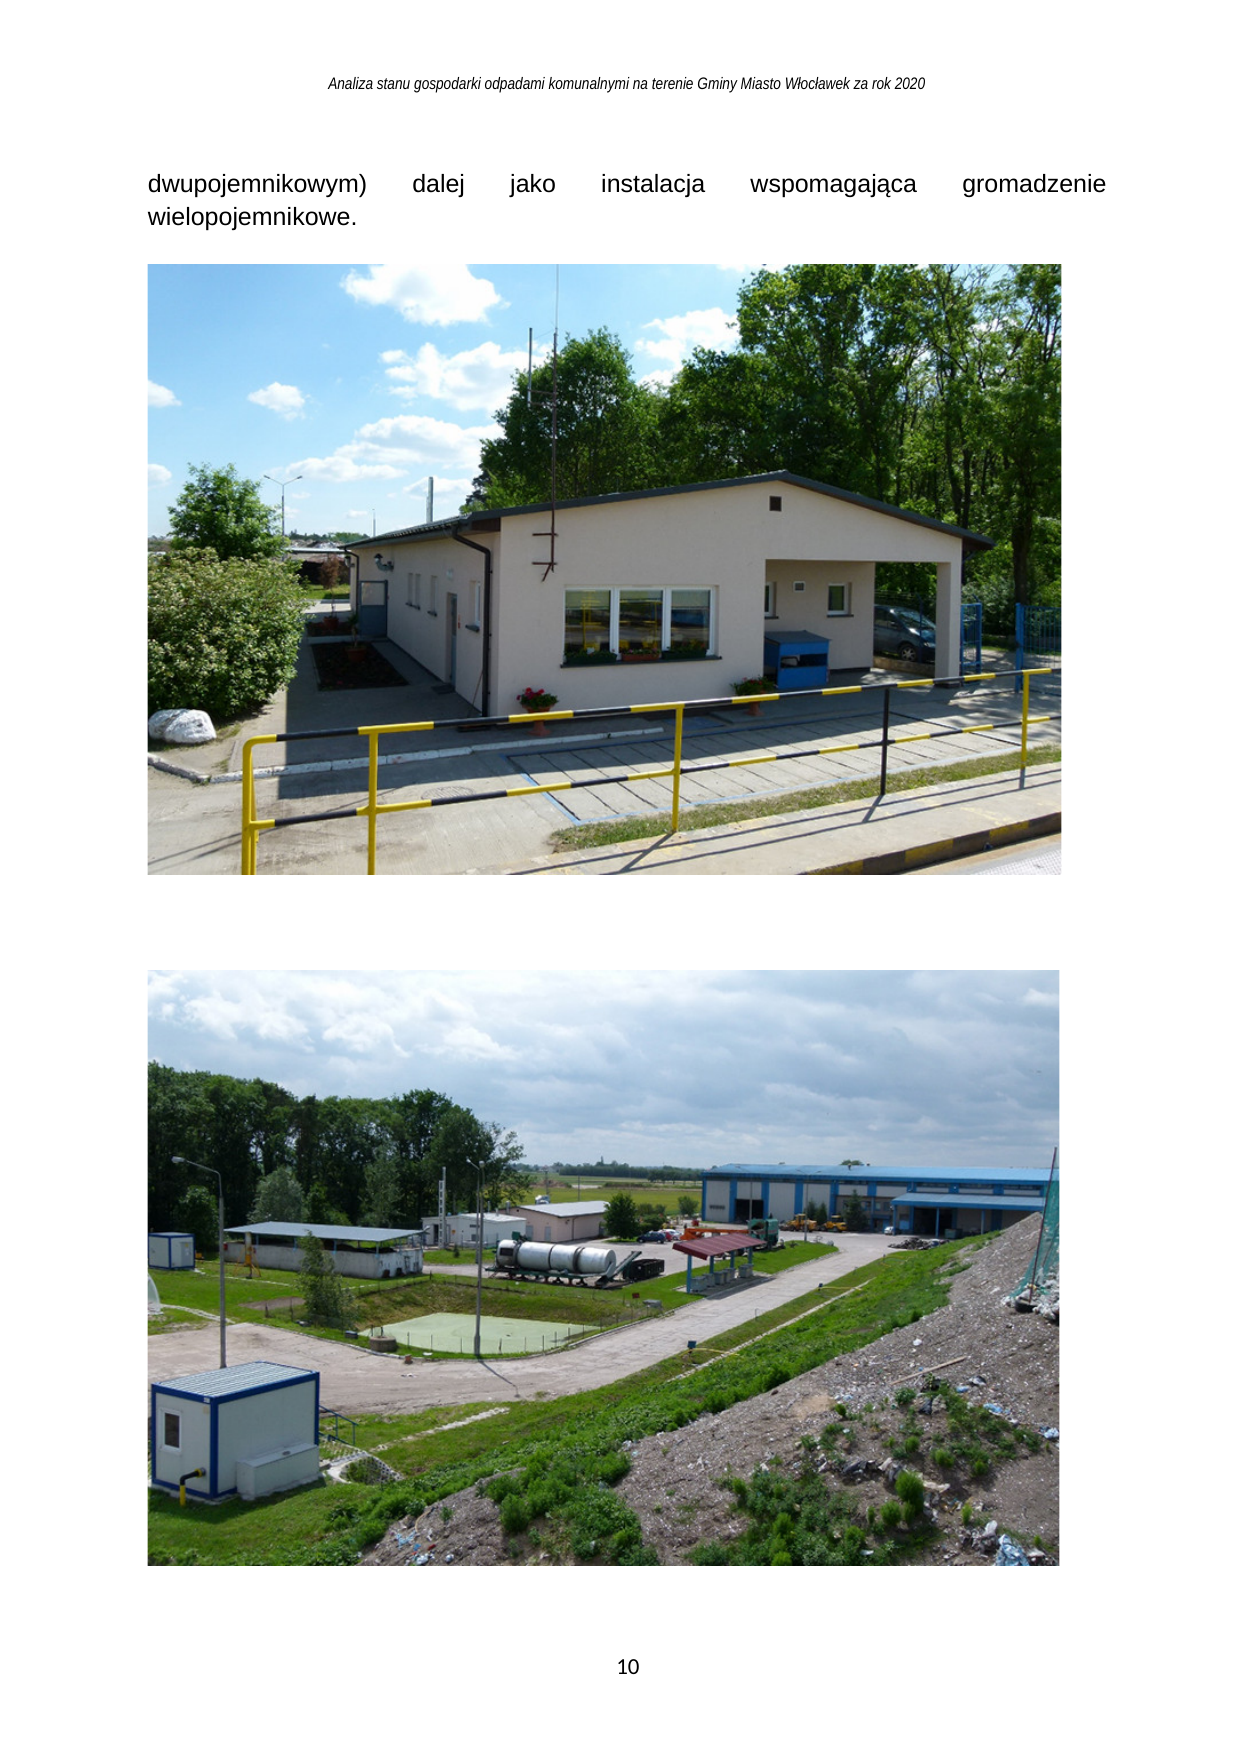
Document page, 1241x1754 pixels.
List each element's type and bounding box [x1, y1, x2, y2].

text [148, 169, 1107, 231]
picture [147, 264, 1062, 875]
picture [147, 970, 1060, 1566]
